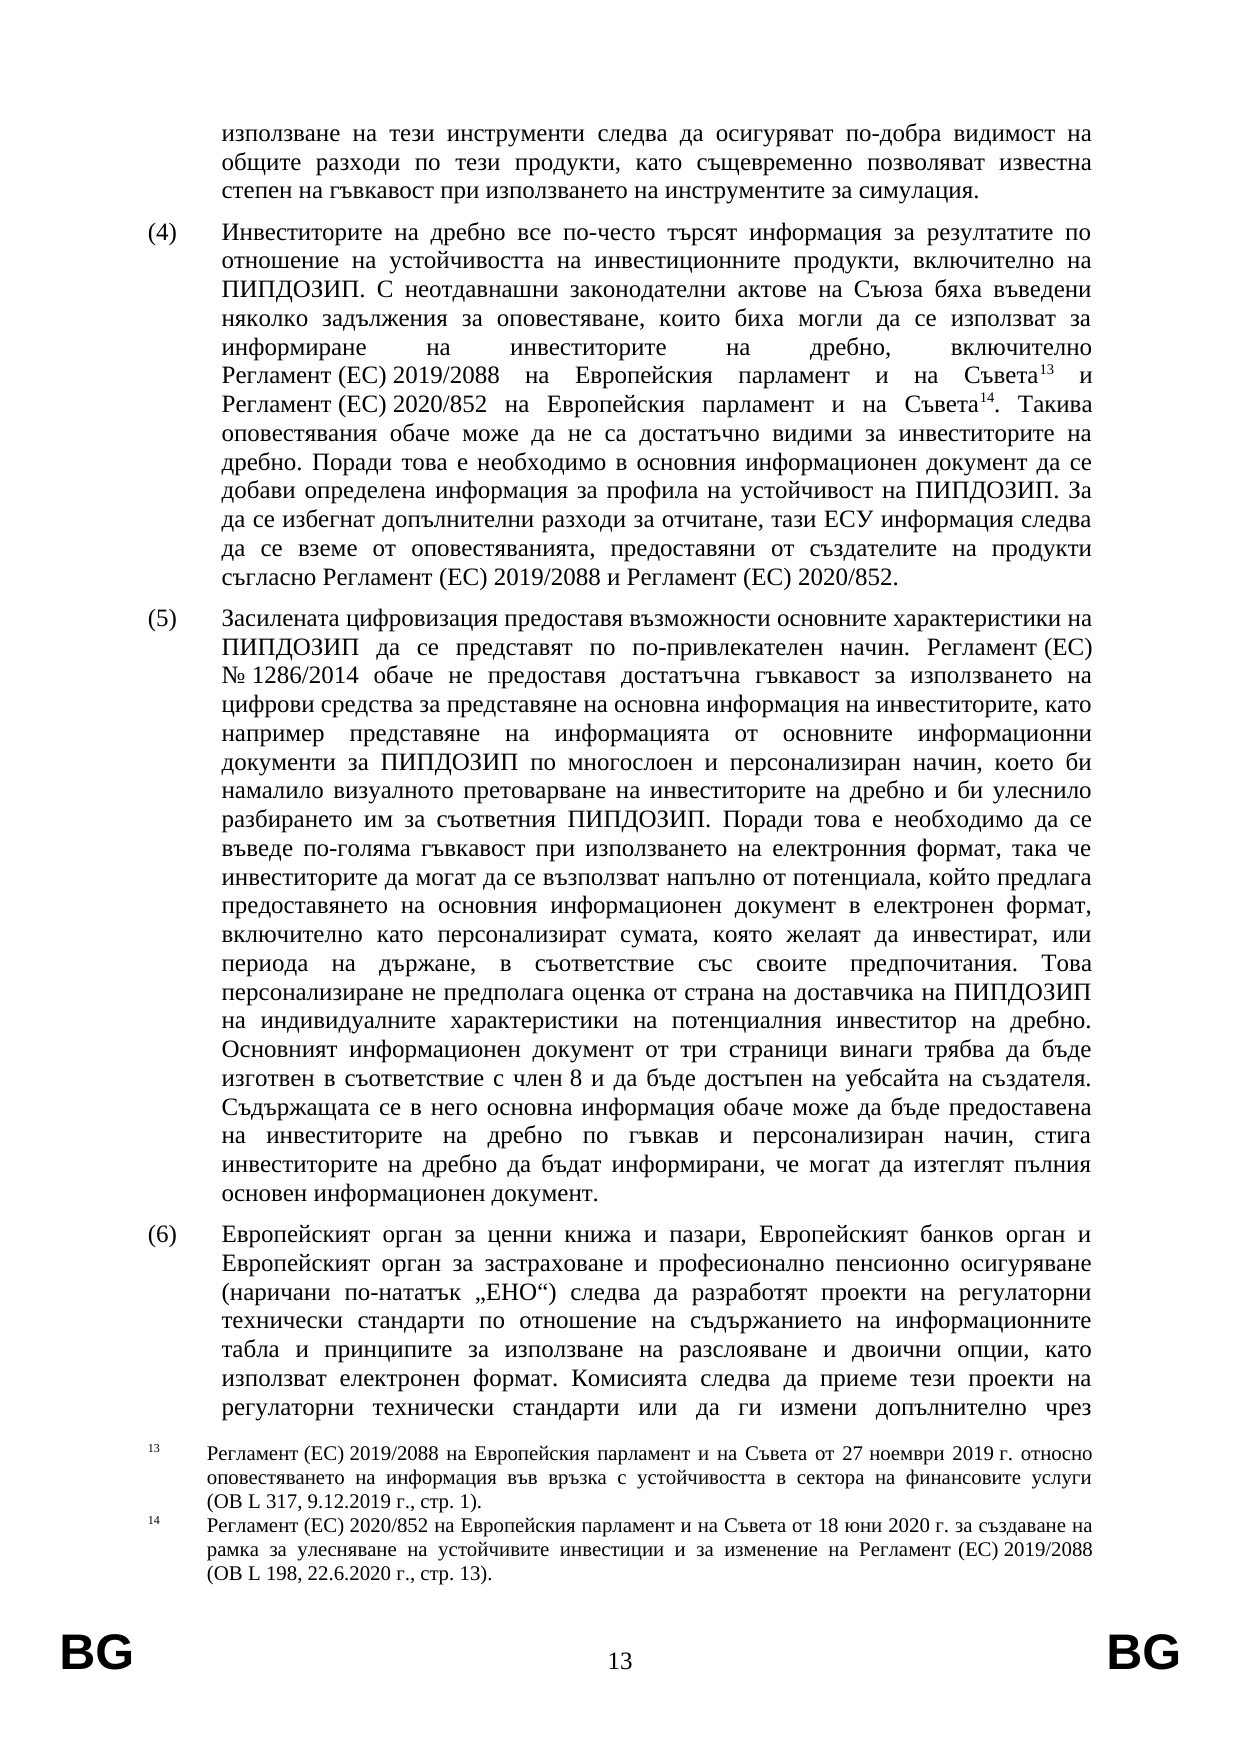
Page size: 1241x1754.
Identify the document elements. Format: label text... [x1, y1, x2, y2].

text (4) Инвеститорите на дребно все по-често търсят информация за резултатите по отношение на устойчивостта на инвестиционните продукти, включително на ПИПДОЗИП. С неотдавнашни законодателни актове на Съюза бяха въведени няколко задължения за оповестяване, които биха могли да се използват за информиране на инвеститорите на дребно, включително Регламент (ЕС) 2019/2088 на Европейския парламент и на Съвета и Регламент (ЕС) 2020/852 на Европейския парламент и на Съвета. Такива оповестявания обаче може да не са достатъчно видими за инвеститорите на дребно. Поради това е необходимо в основния информационен документ да се добави определена информация за профила на устойчивост на ПИПДОЗИП. За да се избегнат допълнителни разходи за отчитане, тази ЕСУ информация следва да се вземе от оповестяванията, предоставяни от създателите на продукти съгласно Регламент (ЕС) 2019/2088 и Регламент (ЕС) 2020/852. [148, 217, 1093, 591]
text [148, 118, 1093, 204]
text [148, 1219, 1093, 1421]
text (5) Засилената цифровизация предоставя възможности основните характеристики на ПИПДОЗИП да се представят по по-привлекателен начин. Регламент (ЕС) № 1286/2014 обаче не предоставя достатъчна гъвкавост за използването на цифрови средства за представяне на основна информация на инвеститорите, като например представяне на информацията от основните информационни документи за ПИПДОЗИП по многослоен и персонализиран начин, което би намалило визуалното претоварване на инвеститорите на дребно и би улеснило разбирането им за съответния ПИПДОЗИП. Поради това е необходимо да се въведе по-голяма гъвкавост при използването на електронния формат, така че инвеститорите да могат да се възползват напълно от потенциала, който предлага предоставянето на основния информационен документ в електронен формат, включително като персонализират сумата, която желаят да инвестират, или периода на държане, в съответствие със своите предпочитания. Това персонализиране не предполага оценка от страна на доставчика на ПИПДОЗИП на индивидуалните характеристики на потенциалния инвеститор на дребно. Основният информационен документ от три страници винаги трябва да бъде изготвен в съответствие с член 8 и да бъде достъпен на уебсайта на създателя. Съдържащата се в него основна информация обаче може да бъде предоставена на инвеститорите на дребно по гъвкав и персонализиран начин, стига инвеститорите на дребно да бъдат информирани, че могат да изтеглят пълния основен информационен документ. [148, 603, 1093, 1207]
